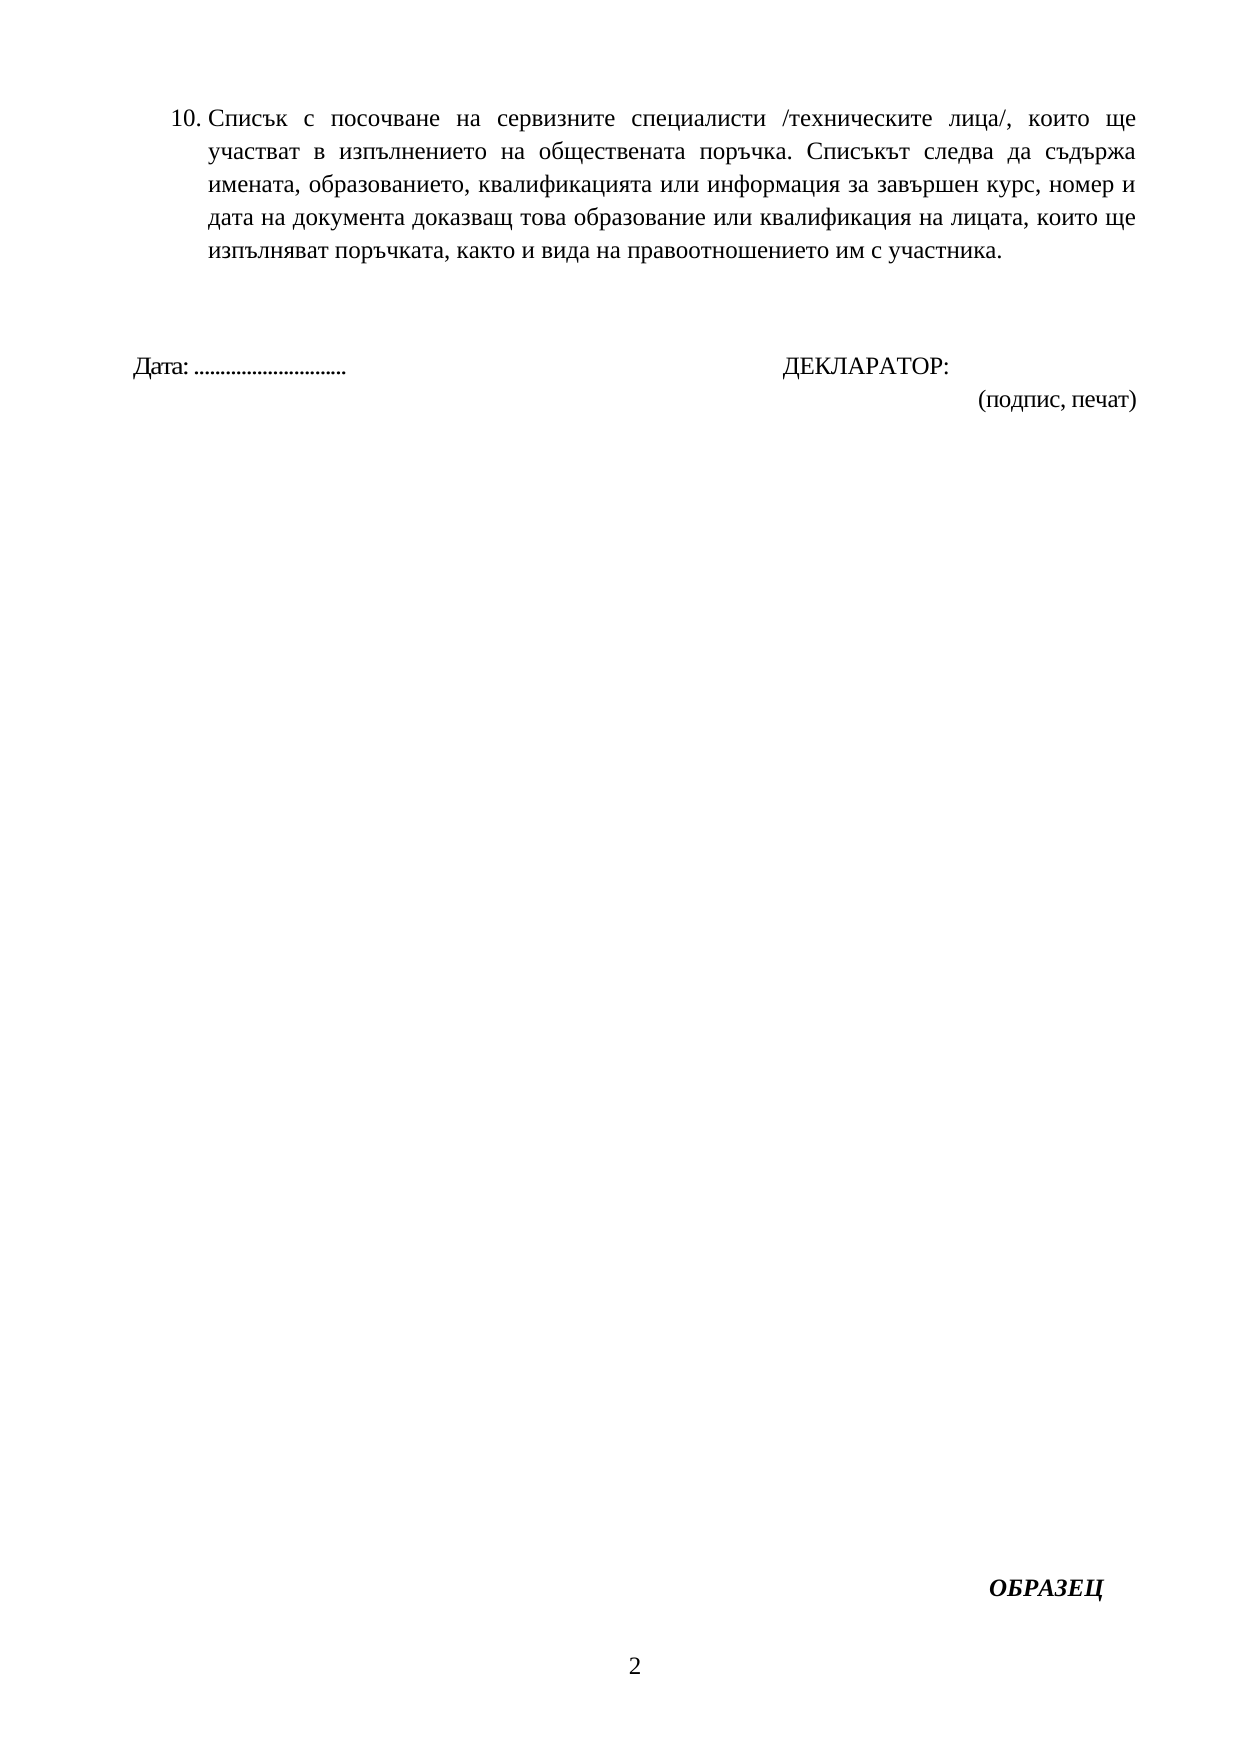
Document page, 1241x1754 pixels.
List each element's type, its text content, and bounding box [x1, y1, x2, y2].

text (подпис, печат) [133, 384, 1137, 413]
text Дата: ............................. ДЕКЛАРАТОР: [133, 351, 1137, 380]
list Списък с посочване на сервизните специалисти /техническите лица/, които ще участват в изпълнението на обществената поръчка. Списъкът следва да съдържа имената, образованието, квалификацията или информация за завършен курс, номер и дата на документа доказващ това образование или квалификация на лицата, които ще изпълняват поръчката, както и вида на правоотношението им с участника. [170, 103, 1137, 264]
text ОБРАЗЕЦ [958, 1573, 1137, 1602]
